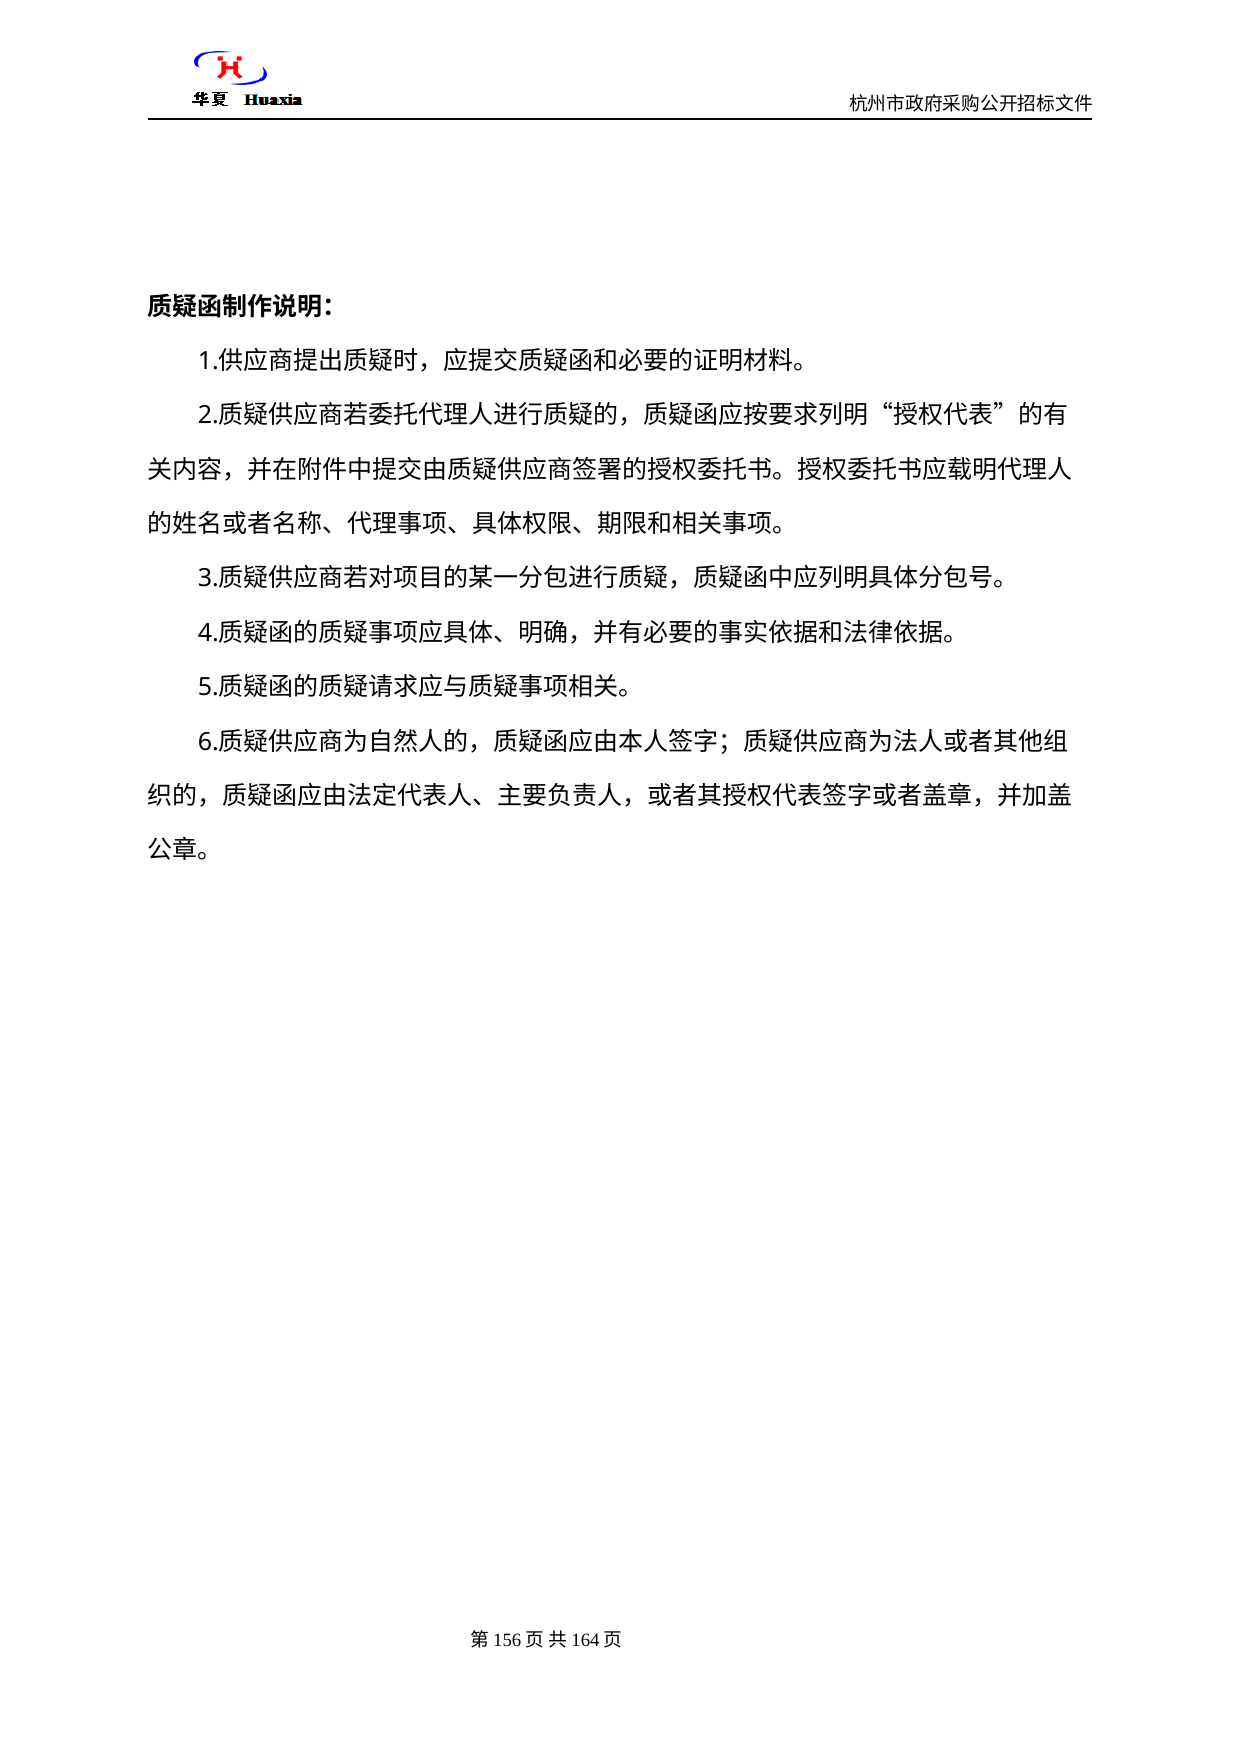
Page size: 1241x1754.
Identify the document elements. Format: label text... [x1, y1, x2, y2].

text 2.质疑供应商若委托代理人进行质疑的，质疑函应按要求列明“授权代表”的有关内容，并在附件中提交由质疑供应商签署的授权委托书。授权委托书应载明代理人的姓名或者名称、代理事项、具体权限、期限和相关事项。 [148, 395, 1092, 540]
text 1.供应商提出质疑时，应提交质疑函和必要的证明材料。 [148, 340, 1092, 377]
text 4.质疑函的质疑事项应具体、明确，并有必要的事实依据和法律依据。 [148, 612, 1092, 648]
text 质疑函制作说明： [148, 286, 1092, 322]
picture [177, 38, 312, 109]
text 3.质疑供应商若对项目的某一分包进行质疑，质疑函中应列明具体分包号。 [148, 558, 1092, 594]
text 6.质疑供应商为自然人的，质疑函应由本人签字；质疑供应商为法人或者其他组织的，质疑函应由法定代表人、主要负责人，或者其授权代表签字或者盖章，并加盖公章。 [148, 721, 1092, 866]
text 5.质疑函的质疑请求应与质疑事项相关。 [148, 667, 1092, 703]
